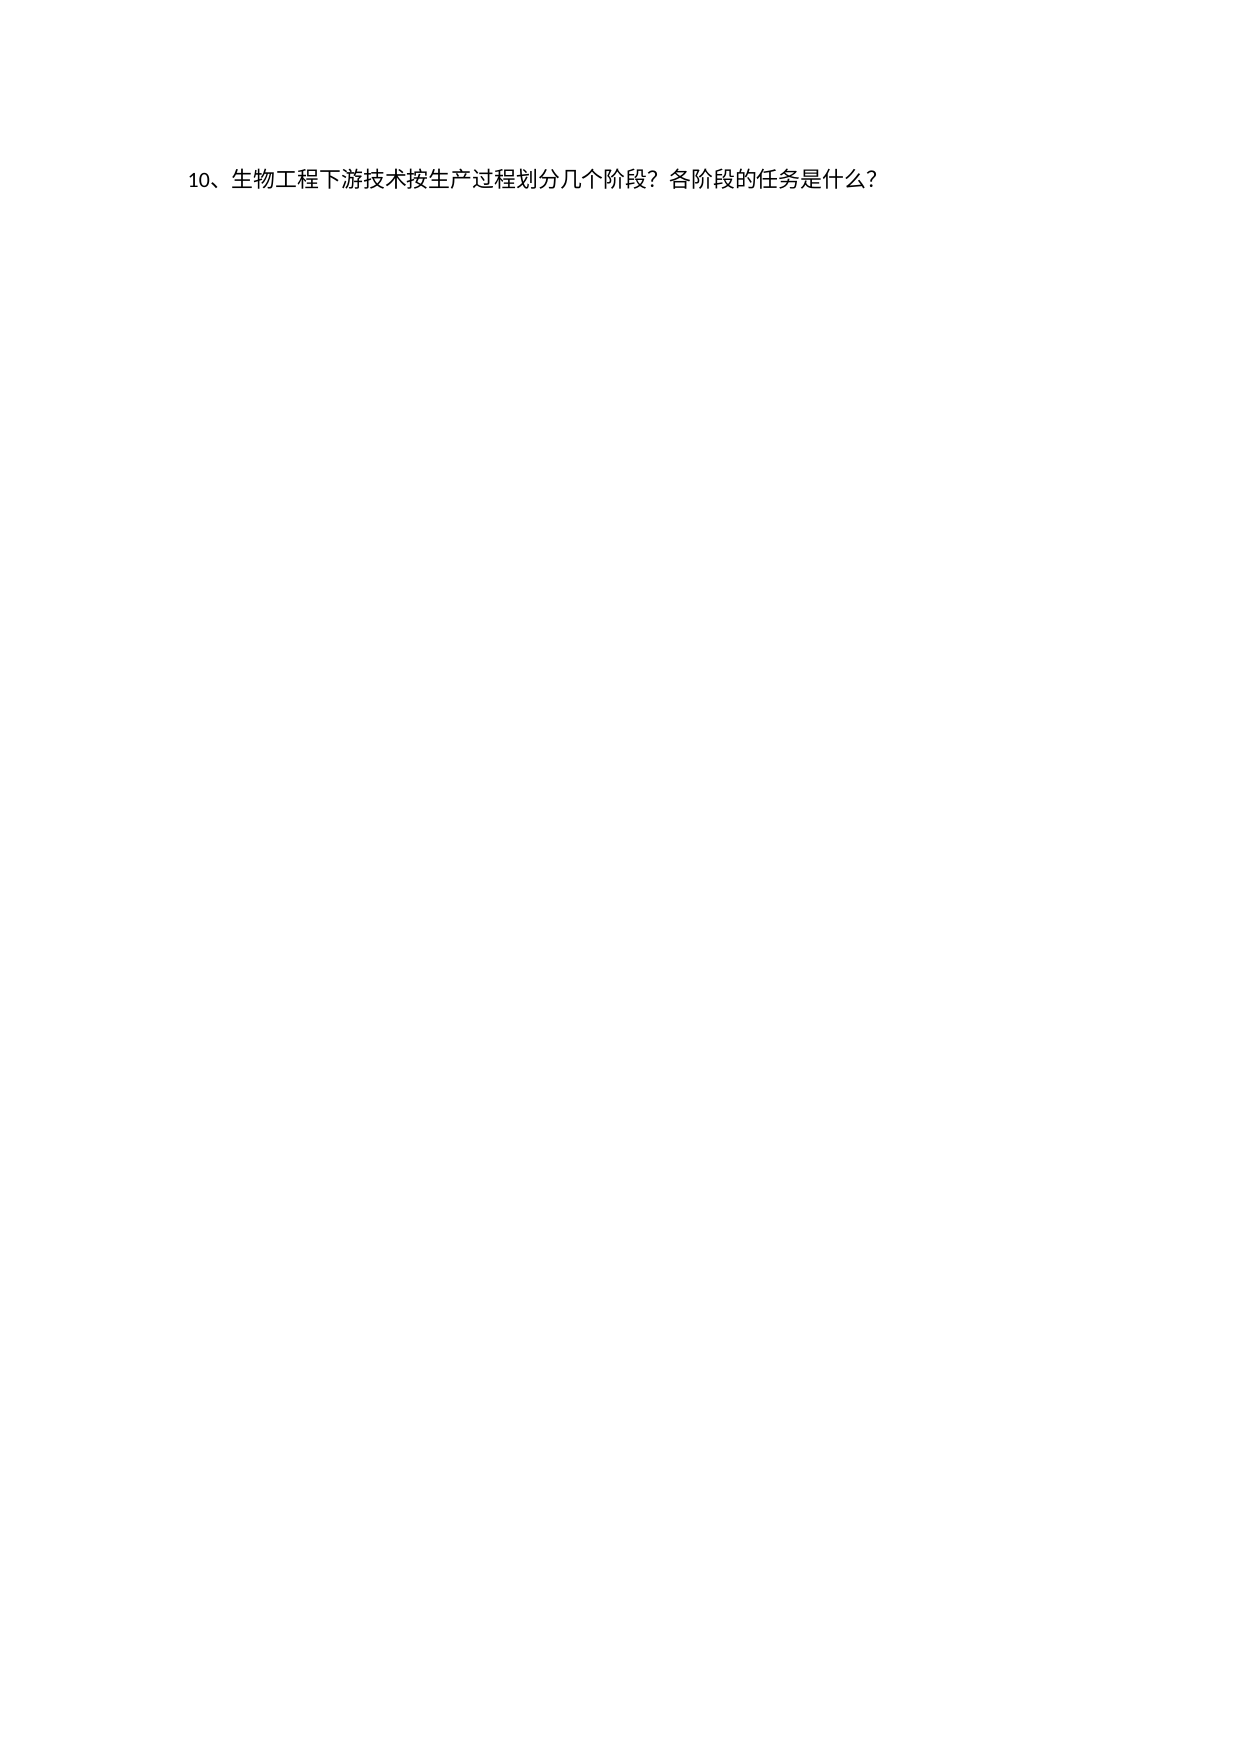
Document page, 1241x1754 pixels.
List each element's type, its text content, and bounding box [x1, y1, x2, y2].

text 10、生物工程下游技术按生产过程划分几个阶段？各阶段的任务是什么？ [187, 162, 1053, 194]
